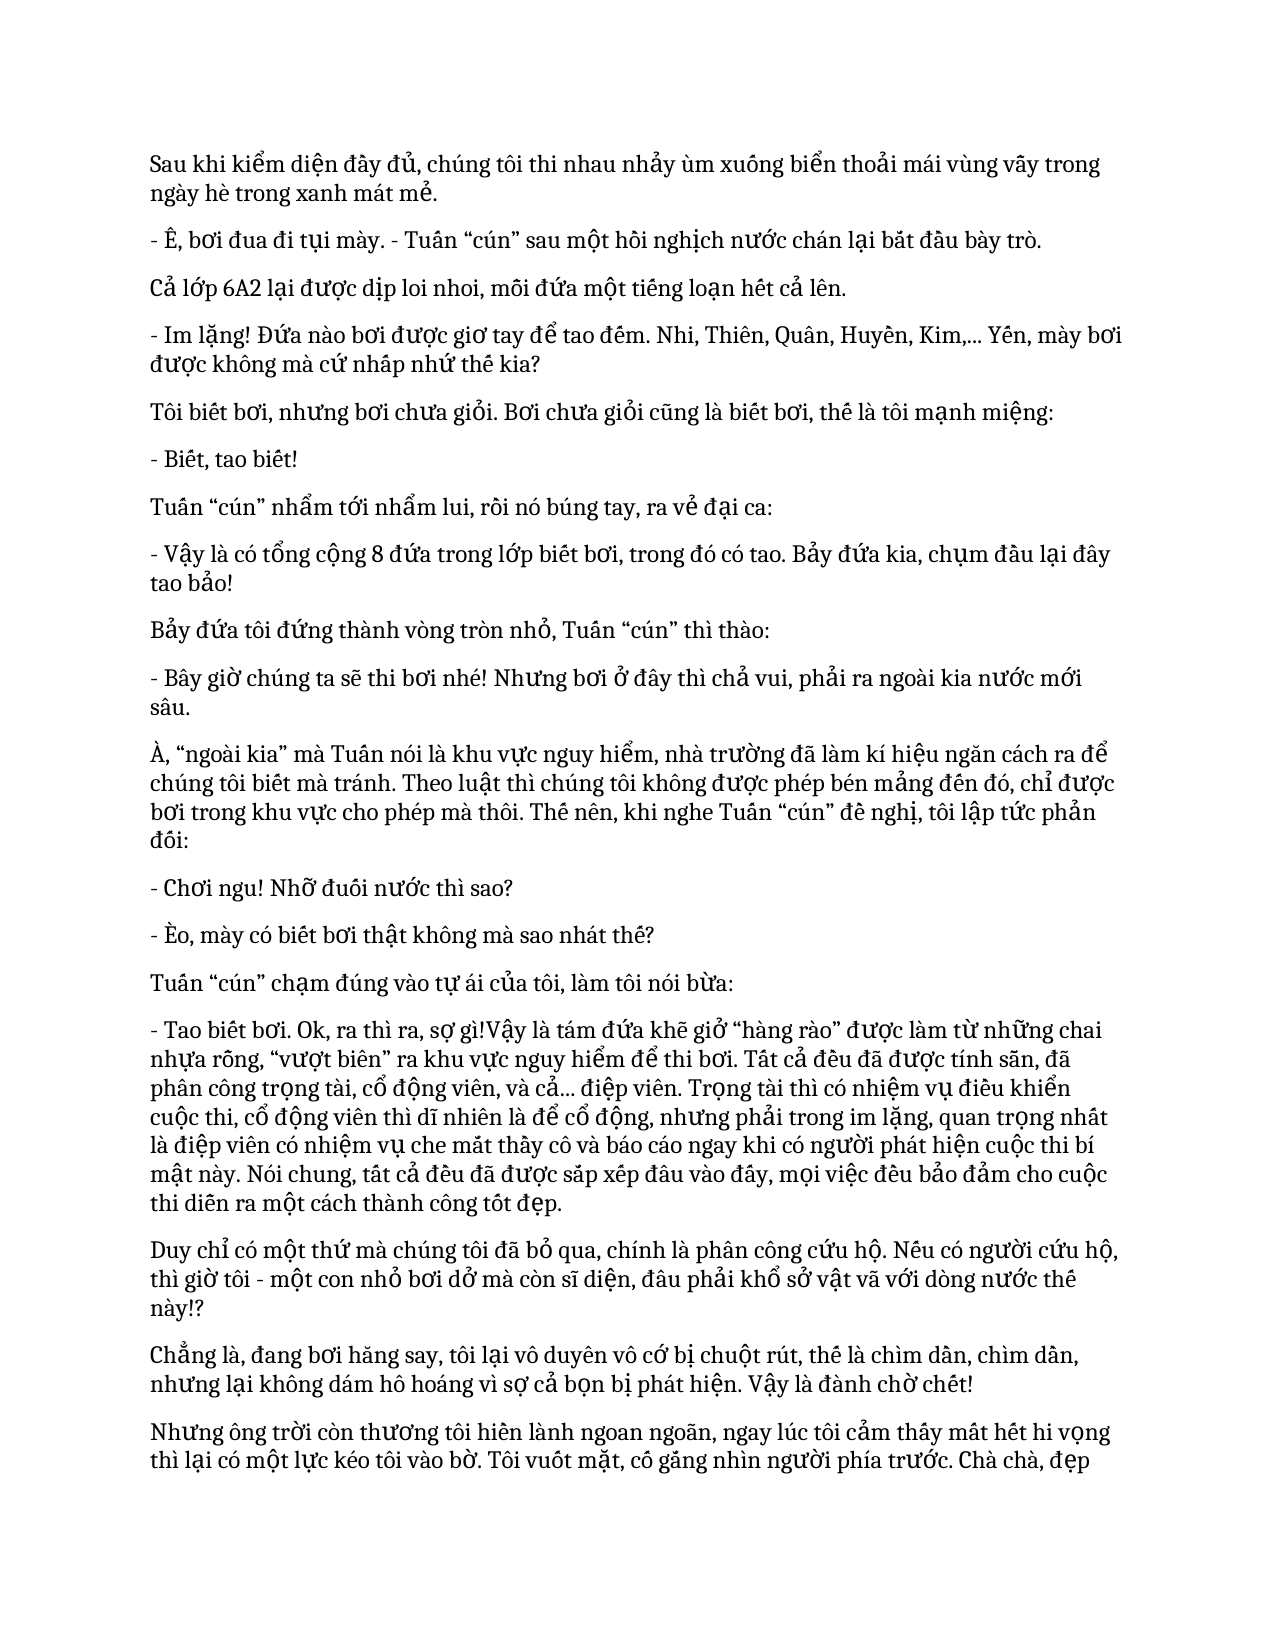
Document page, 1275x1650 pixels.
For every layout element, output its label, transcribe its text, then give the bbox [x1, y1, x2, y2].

text Chẳng là, đang bơi hăng say, tôi lại vô duyên vô cớ bị chuột rút, thế là chìm dần, chìm dần, nhưng lại không dám hô hoáng vì sợ cả bọn bị phát hiện. Vậy là đành chờ chết! [150, 1341, 1125, 1399]
text Tuấn “cún” nhẩm tới nhẩm lui, rồi nó búng tay, ra vẻ đại ca: [150, 492, 1125, 521]
text - Biết, tao biết! [150, 445, 1125, 474]
text Tuấn “cún” chạm đúng vào tự ái của tôi, làm tôi nói bừa: [150, 969, 1125, 997]
text - Bây giờ chúng ta sẽ thi bơi nhé! Nhưng bơi ở đây thì chả vui, phải ra ngoài kia nước mới sâu. [150, 664, 1125, 721]
text Duy chỉ có một thứ mà chúng tôi đã bỏ qua, chính là phân công cứu hộ. Nếu có người cứu hộ, thì giờ tôi - một con nhỏ bơi dở mà còn sĩ diện, đâu phải khổ sở vật vã với dòng nước thế này!? [150, 1236, 1125, 1322]
text Cả lớp 6A2 lại được dịp loi nhoi, mỗi đứa một tiếng loạn hết cả lên. [150, 274, 1125, 302]
text Sau khi kiểm diện đầy đủ, chúng tôi thi nhau nhảy ùm xuống biển thoải mái vùng vẫy trong ngày hè trong xanh mát mẻ. [150, 150, 1125, 207]
text - Tao biết bơi. Ok, ra thì ra, sợ gì!Vậy là tám đứa khẽ giở “hàng rào” được làm từ những chai nhựa rỗng, “vượt biên” ra khu vực nguy hiểm để thi bơi. Tất cả đều đã được tính sẵn, đã phân công trọng tài, cổ động viên, và cả... điệp viên. Trọng tài thì có nhiệm vụ điều khiển cuộc thi, cổ động viên thì dĩ nhiên là để cổ động, nhưng phải trong im lặng, quan trọng nhất là điệp viên có nhiệm vụ che mắt thầy cô và báo cáo ngay khi có người phát hiện cuộc thi bí mật này. Nói chung, tất cả đều đã được sắp xếp đâu vào đấy, mọi việc đều bảo đảm cho cuộc thi diễn ra một cách thành công tốt đẹp. [150, 1016, 1125, 1217]
text - Im lặng! Đứa nào bơi được giơ tay để tao đếm. Nhi, Thiên, Quân, Huyền, Kim,... Yến, mày bơi được không mà cứ nhấp nhứ thế kia? [150, 321, 1125, 379]
text Tôi biết bơi, nhưng bơi chưa giỏi. Bơi chưa giỏi cũng là biết bơi, thế là tôi mạnh miệng: [150, 397, 1125, 426]
text - Èo, mày có biết bơi thật không mà sao nhát thế? [150, 921, 1125, 950]
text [150, 1417, 1125, 1475]
text - Ê, bơi đua đi tụi mày. - Tuấn “cún” sau một hồi nghịch nước chán lại bắt đầu bày trò. [150, 226, 1125, 255]
text - Vậy là có tổng cộng 8 đứa trong lớp biết bơi, trong đó có tao. Bảy đứa kia, chụm đầu lại đây tao bảo! [150, 540, 1125, 597]
text Bảy đứa tôi đứng thành vòng tròn nhỏ, Tuấn “cún” thì thào: [150, 616, 1125, 645]
text - Chơi ngu! Nhỡ đuối nước thì sao? [150, 874, 1125, 902]
text À, “ngoài kia” mà Tuấn nói là khu vực nguy hiểm, nhà trường đã làm kí hiệu ngăn cách ra để chúng tôi biết mà tránh. Theo luật thì chúng tôi không được phép bén mảng đến đó, chỉ được bơi trong khu vực cho phép mà thôi. Thế nên, khi nghe Tuấn “cún” đề nghị, tôi lập tức phản đối: [150, 740, 1125, 855]
